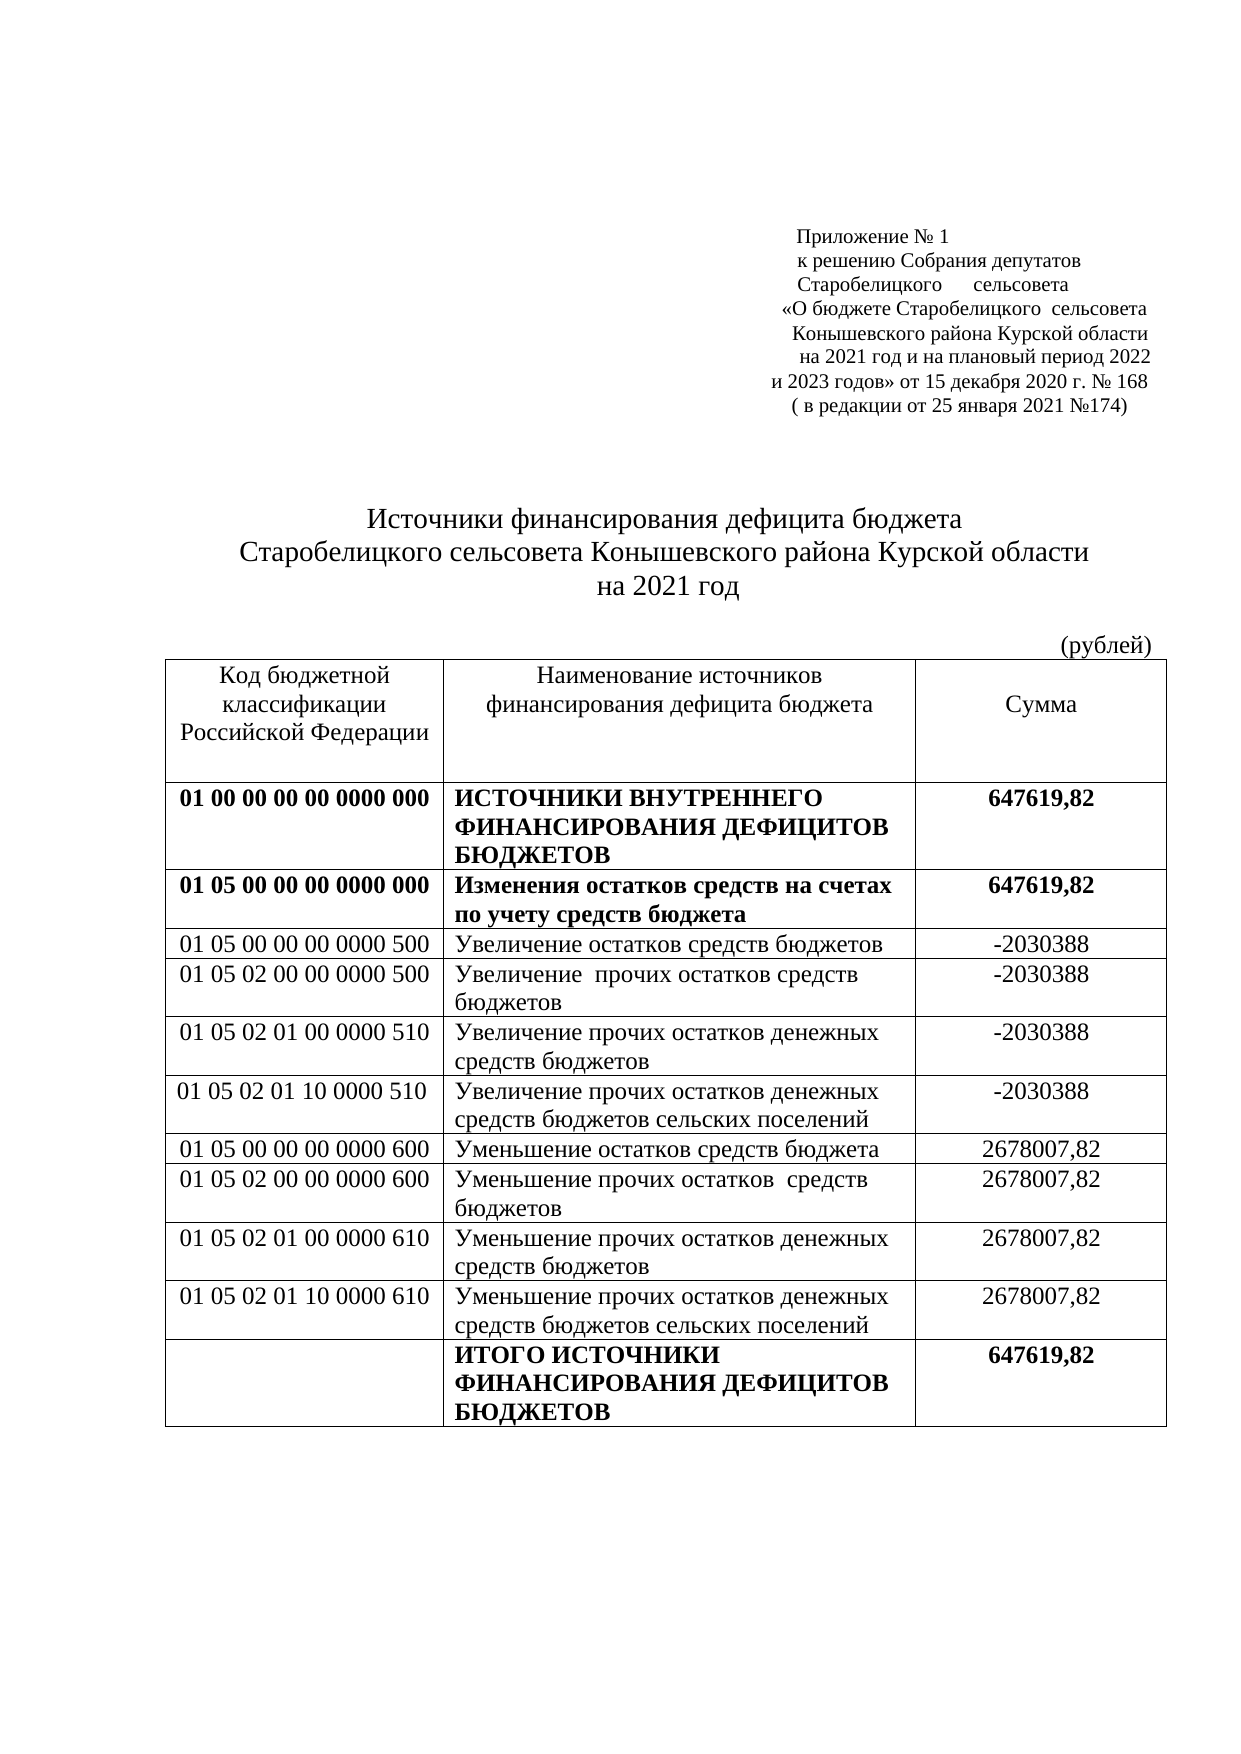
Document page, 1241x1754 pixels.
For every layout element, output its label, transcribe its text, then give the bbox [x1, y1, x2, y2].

table_cell -2030388 [916, 1017, 1166, 1075]
text ( в редакции от 25 января 2021 №174) [767, 393, 1152, 417]
table_cell -2030388 [916, 959, 1166, 1016]
table_cell 01 05 02 00 00 0000 600 [166, 1164, 443, 1222]
table_cell 647619,82 [916, 870, 1166, 928]
table_cell 01 05 02 01 10 0000 610 [166, 1281, 443, 1339]
text Источники финансирования дефицита бюджета [177, 501, 1152, 534]
table_cell 2678007,82 [916, 1164, 1166, 1222]
table_cell 01 05 02 01 00 0000 610 [166, 1223, 443, 1280]
table_cell 01 05 02 00 00 0000 500 [166, 959, 443, 1016]
table_cell Уменьшение прочих остатков денежных средств бюджетов сельских поселений [444, 1281, 915, 1339]
table_header Наименование источников финансирования дефицита бюджета [444, 660, 915, 782]
table_cell 2678007,82 [916, 1281, 1166, 1339]
table_cell Уменьшение прочих остатков средств бюджетов [444, 1164, 915, 1222]
table_cell Увеличение остатков средств бюджетов [444, 929, 915, 958]
table_cell 01 05 00 00 00 0000 500 [166, 929, 443, 958]
table_cell 01 05 00 00 00 0000 000 [166, 870, 443, 928]
text к решению Собрания депутатов [177, 248, 1152, 272]
table_cell Уменьшение остатков средств бюджета [444, 1134, 915, 1163]
table_cell 2678007,82 [916, 1223, 1166, 1280]
table_cell -2030388 [916, 929, 1166, 958]
table_cell 01 05 02 01 00 0000 510 [166, 1017, 443, 1075]
text (рублей) [177, 630, 1152, 659]
text Старобелицкого сельсовета [177, 272, 1152, 296]
table_cell 01 05 02 01 10 0000 510 [166, 1076, 443, 1133]
table_cell Увеличение прочих остатков средств бюджетов [444, 959, 915, 1016]
table_cell Увеличение прочих остатков денежных средств бюджетов [444, 1017, 915, 1075]
table_cell Изменения остатков средств на счетах по учету средств бюджета [444, 870, 915, 928]
text на 2021 год [177, 568, 1152, 601]
table_cell 01 05 00 00 00 0000 600 [166, 1134, 443, 1163]
text «О бюджете Старобелицкого сельсовета [177, 296, 1152, 320]
table_cell ИСТОЧНИКИ ВНУТРЕННЕГО ФИНАНСИРОВАНИЯ ДЕФИЦИТОВ БЮДЖЕТОВ [444, 783, 915, 869]
table_cell 647619,82 [916, 783, 1166, 869]
text Приложение № 1 [177, 224, 1152, 248]
table_cell Увеличение прочих остатков денежных средств бюджетов сельских поселений [444, 1076, 915, 1133]
text Старобелицкого сельсовета Конышевского района Курской области [177, 534, 1152, 568]
table_header Сумма [916, 660, 1166, 782]
table_cell [166, 1340, 443, 1426]
text на 2021 год и на плановый период 2022 и 2023 годов» от 15 декабря 2020 г. № 168 [767, 344, 1152, 393]
table_cell 01 00 00 00 00 0000 000 [166, 783, 443, 869]
table_cell Уменьшение прочих остатков денежных средств бюджетов [444, 1223, 915, 1280]
table_cell 647619,82 [916, 1340, 1166, 1426]
table_cell ИТОГО ИСТОЧНИКИ ФИНАНСИРОВАНИЯ ДЕФИЦИТОВ БЮДЖЕТОВ [444, 1340, 915, 1426]
table_cell 2678007,82 [916, 1134, 1166, 1163]
table_header Код бюджетной классификации Российской Федерации [166, 660, 443, 782]
table_cell -2030388 [916, 1076, 1166, 1133]
text Конышевского района Курской области [177, 320, 1152, 344]
